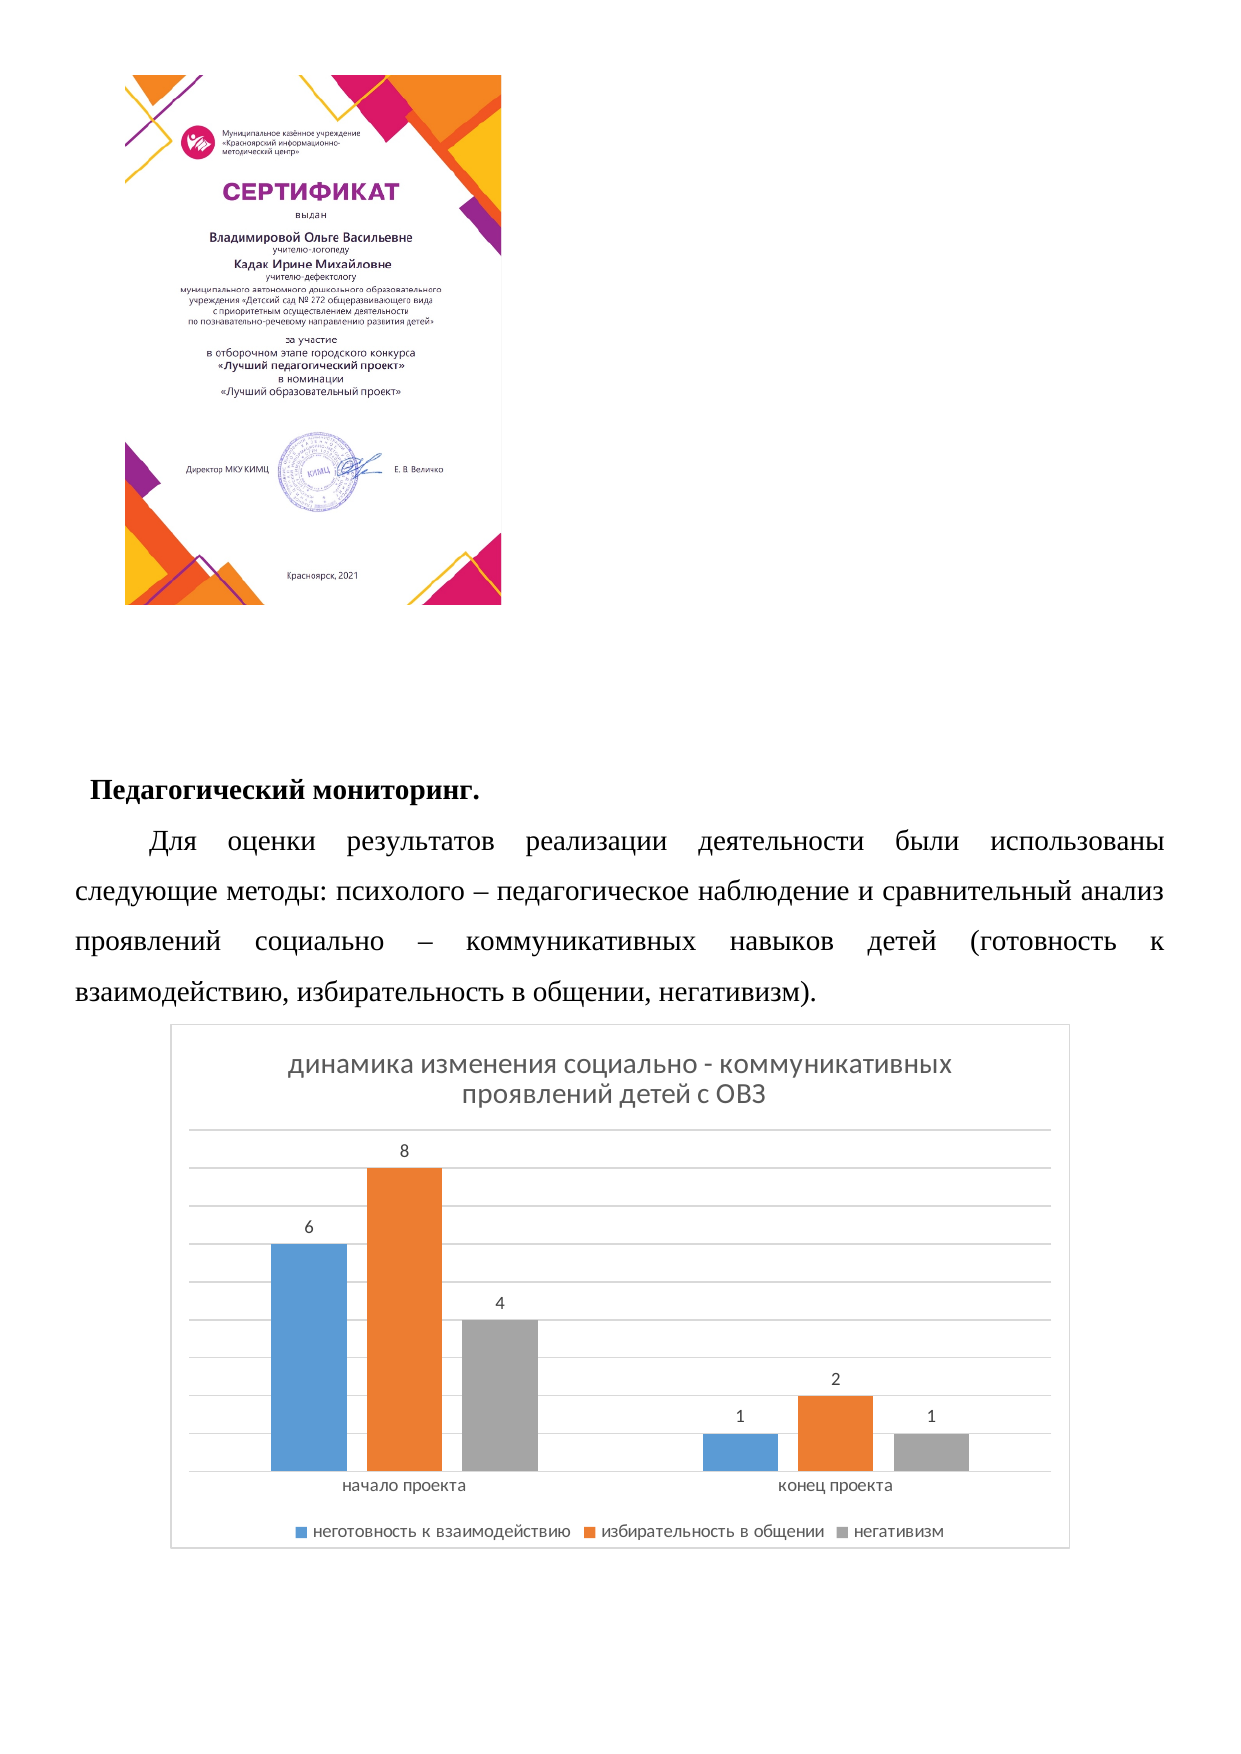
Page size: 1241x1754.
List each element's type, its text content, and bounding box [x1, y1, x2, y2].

list Педагогический мониторинг. [90, 772, 1165, 806]
picture [125, 75, 502, 605]
text Для оценки результатов реализации деятельности были использованы следующие методы: психолого – педагогическое наблюдение и сравнительный анализ проявлений социально – коммуникативных навыков детей (готовность к взаимодействию, избирательность в общении, негативизм). [75, 823, 1165, 1007]
